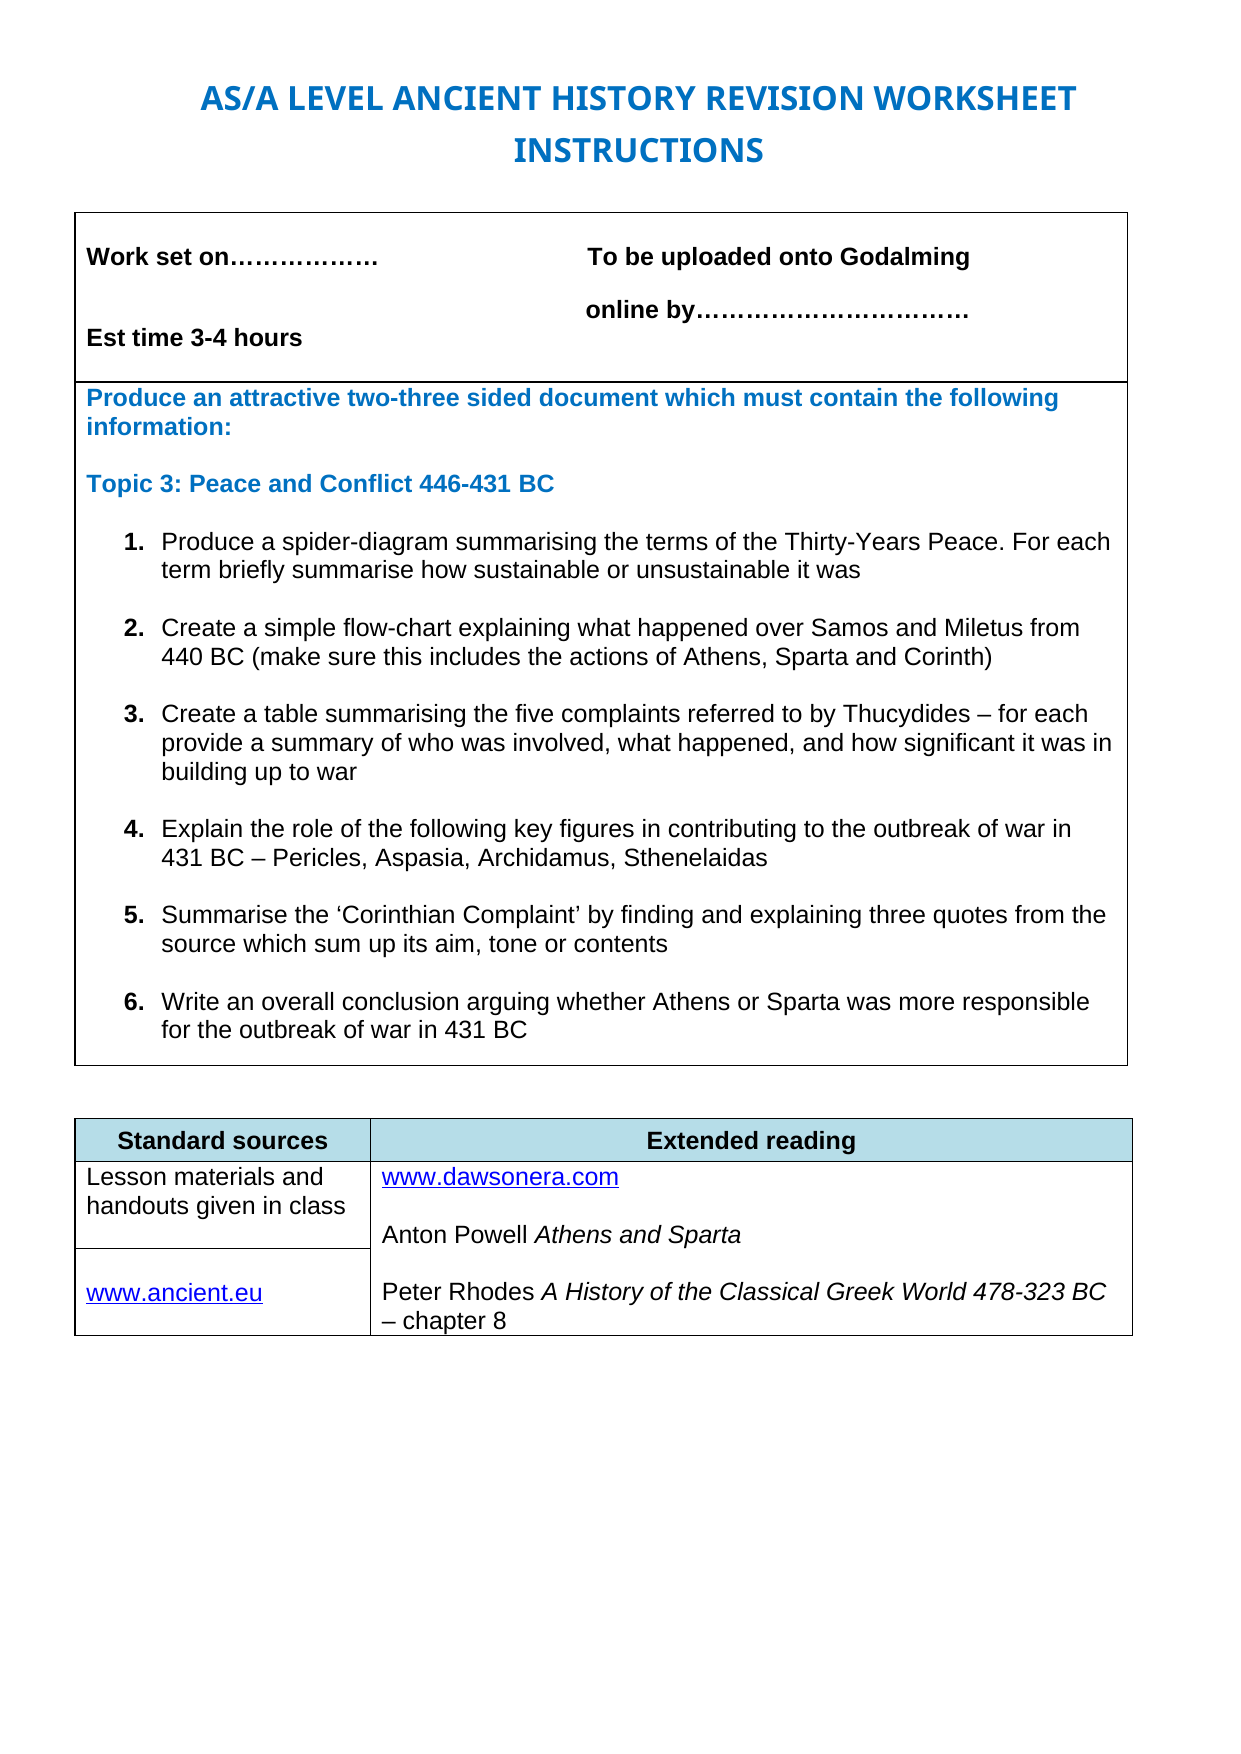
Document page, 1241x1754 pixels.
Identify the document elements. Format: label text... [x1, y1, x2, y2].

table_cell www.dawsonera.com Anton Powell Athens and Sparta Peter Rhodes A History of the Classical Greek World 478-323 BC – chapter 8 [371, 1162, 1132, 1334]
table_header Work set on……………… To be uploaded onto Godalming online by…………………………… Est time 3-4 hours [76, 213, 1127, 381]
table_header Standard sources [76, 1119, 370, 1161]
text AS/A Level Ancient History REVISION WORKSHEET INSTRUCTIONS [112, 75, 1165, 173]
table_header Produce an attractive two-three sided document which must contain the following information: Topic 3: Peace and Conflict 446-431 BC Produce a spider-diagram summarising the terms of the Thirty-Years Peace. For each term briefly summarise how sustainable or unsustainable it was Create a simple flow-chart explaining what happened over Samos and Miletus from 440 BC (make sure this includes the actions of Athens, Sparta and Corinth) Create a table summarising the five complaints referred to by Thucydides – for each provide a summary of who was involved, what happened, and how significant it was in building up to war Explain the role of the following key figures in contributing to the outbreak of war in 431 BC – Pericles, Aspasia, Archidamus, Sthenelaidas Summarise the ‘Corinthian Complaint’ by finding and explaining three quotes from the source which sum up its aim, tone or contents Write an overall conclusion arguing whether Athens or Sparta was more responsible for the outbreak of war in 431 BC [76, 383, 1127, 1065]
table_cell Lesson materials and handouts given in class [76, 1162, 370, 1248]
table_cell www.ancient.eu [76, 1249, 370, 1334]
table_header Extended reading [371, 1119, 1132, 1161]
